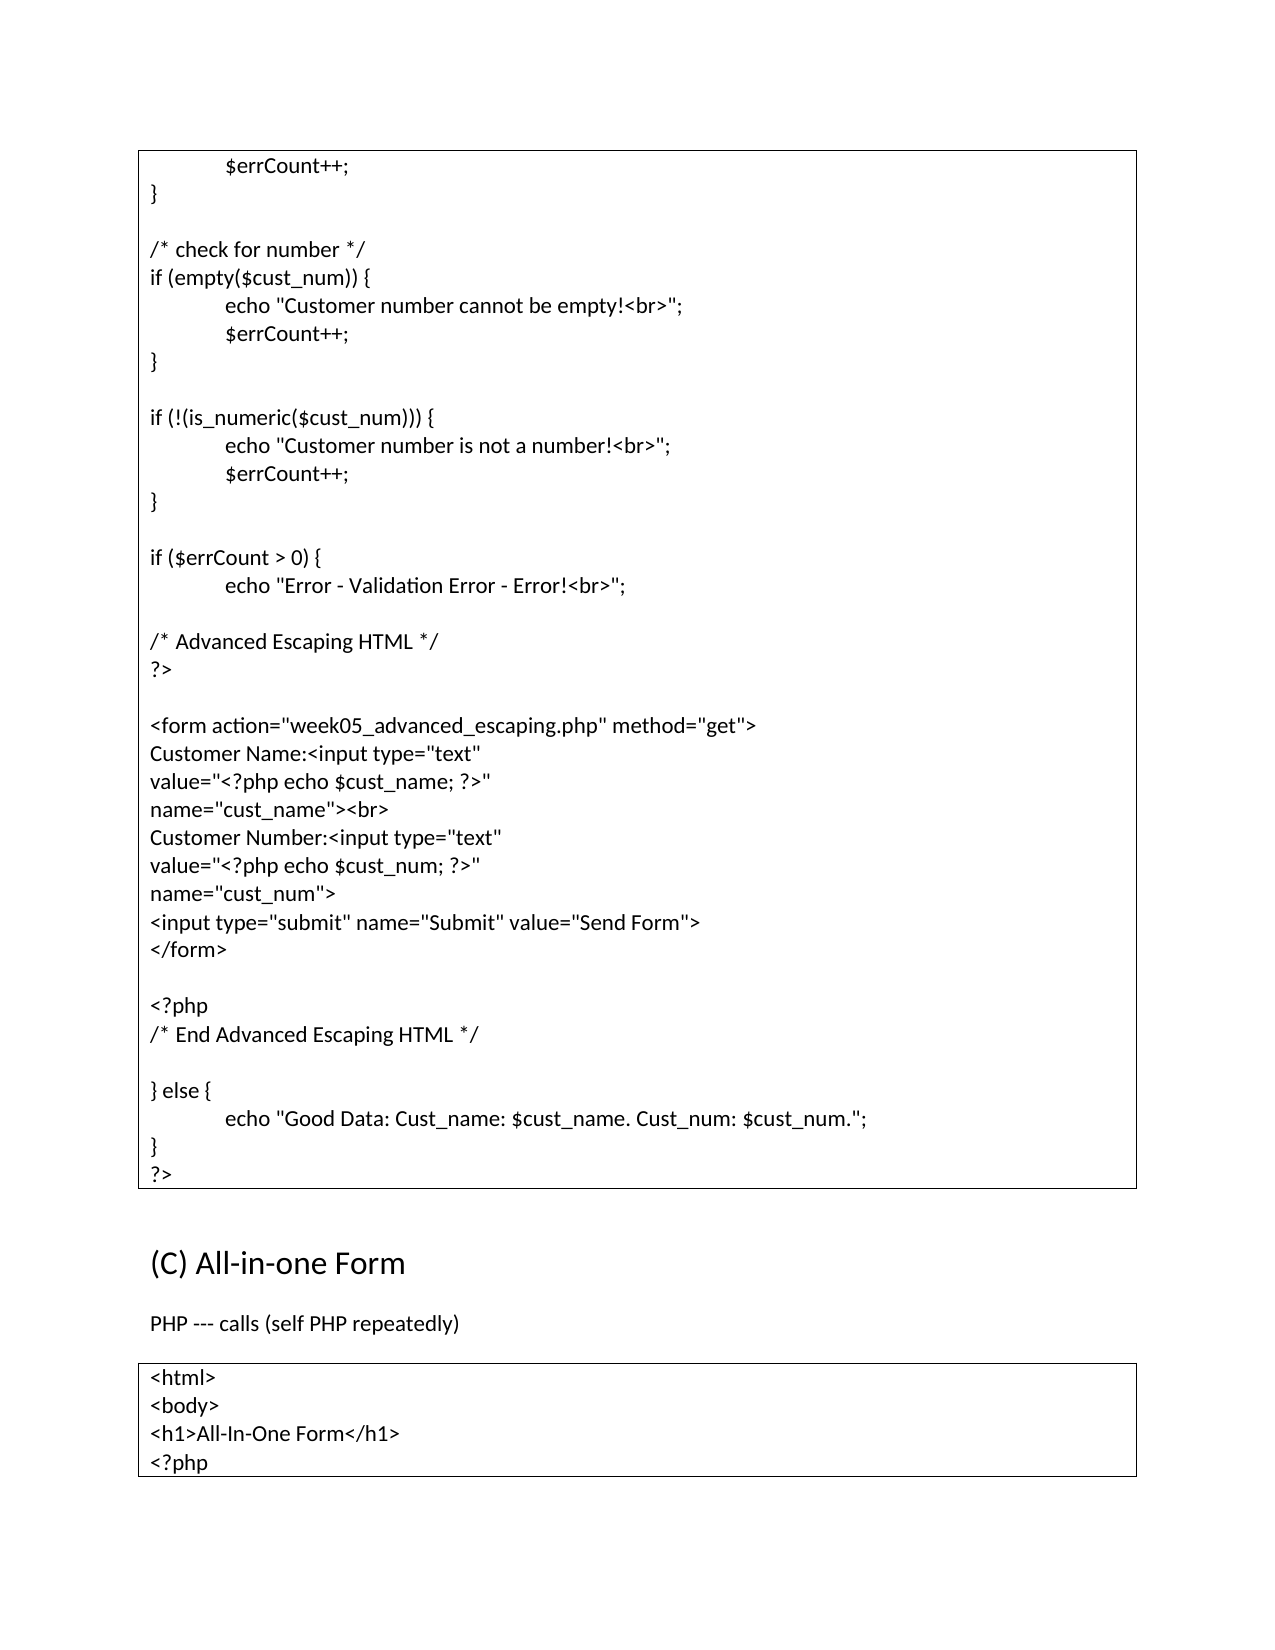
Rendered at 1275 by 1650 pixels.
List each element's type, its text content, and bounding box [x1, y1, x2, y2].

text PHP --- calls (self PHP repeatedly) [150, 1309, 1125, 1337]
text (C) All-in-one Form [150, 1242, 1125, 1283]
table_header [139, 151, 1136, 1188]
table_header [139, 1364, 1136, 1476]
